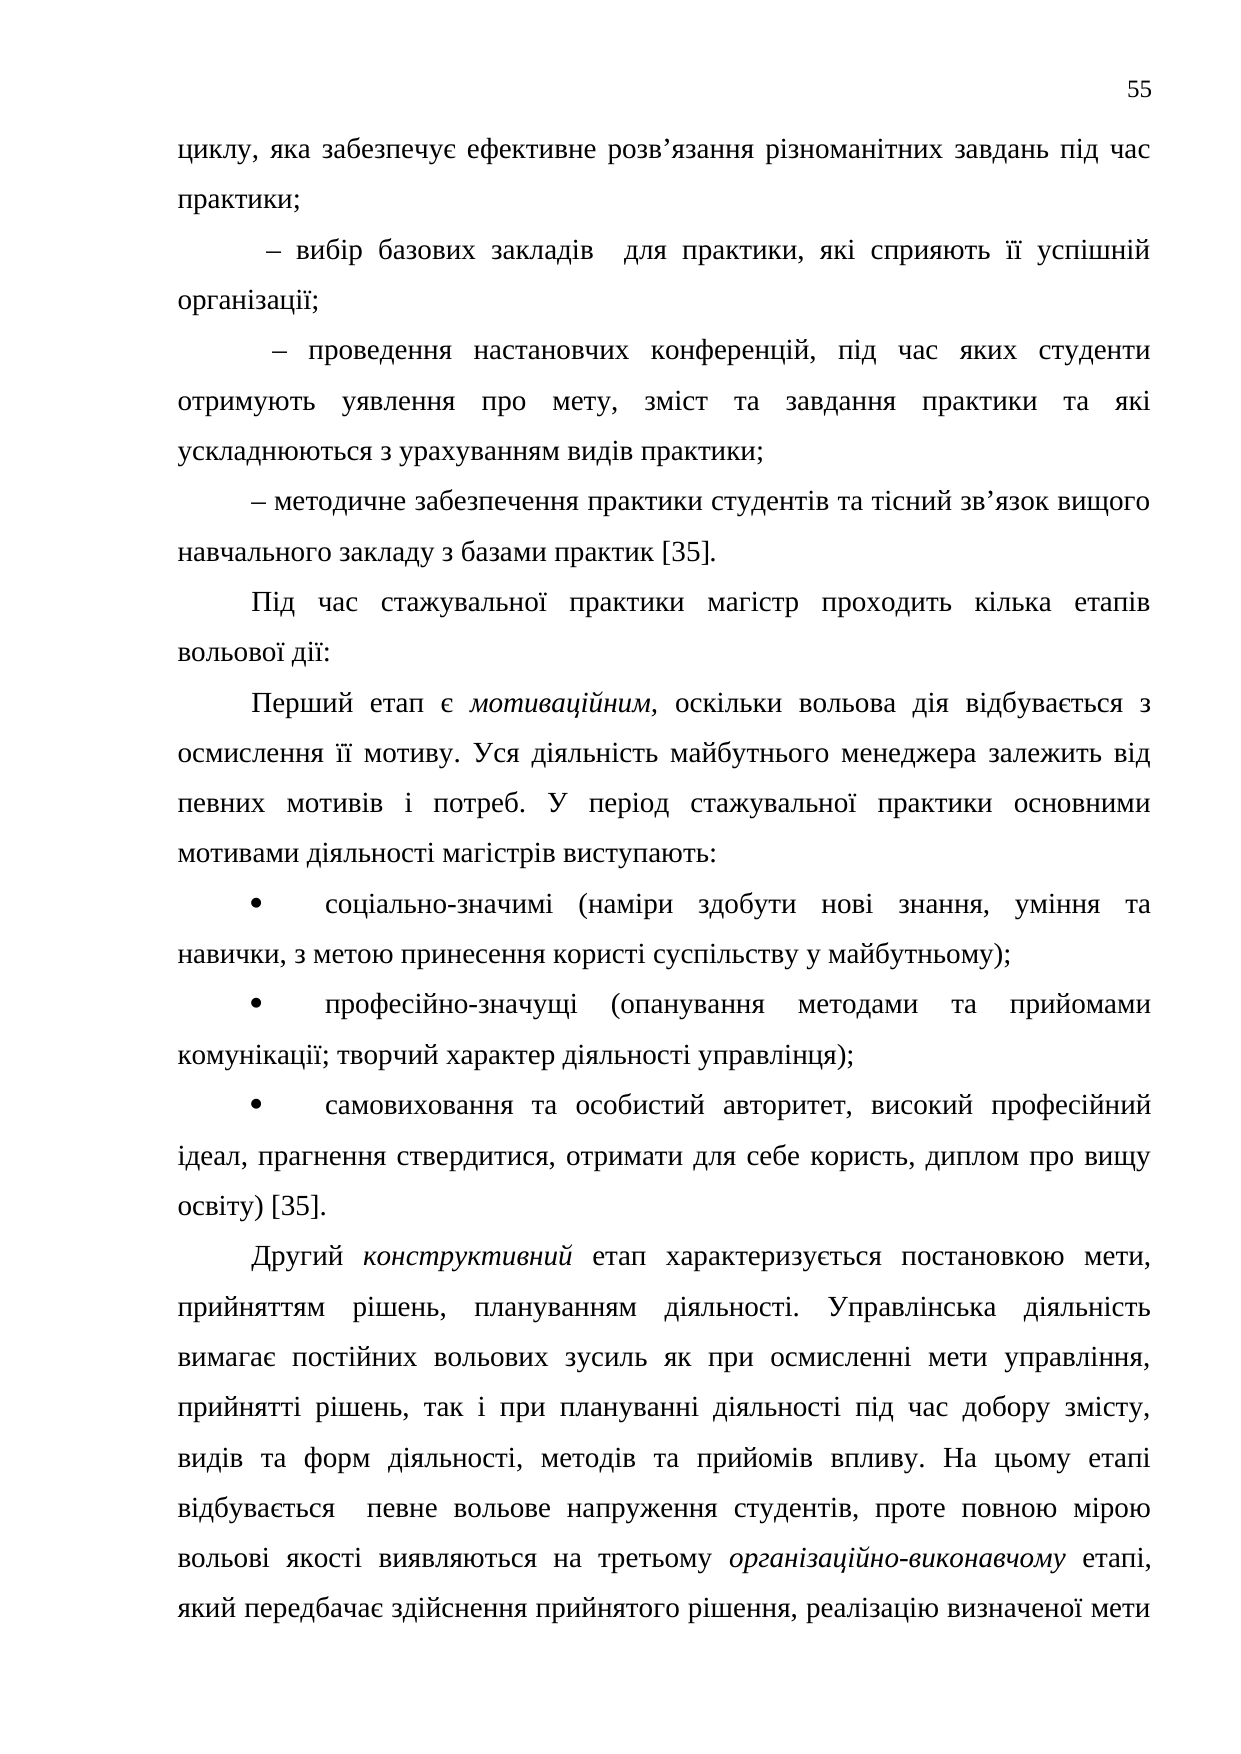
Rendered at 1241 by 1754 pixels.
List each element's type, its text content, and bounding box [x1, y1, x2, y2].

list самовиховання та особистий авторитет, високий професійний ідеал, прагнення ствердитися, отримати для себе користь, диплом про вищу освіту) [35]. [177, 1087, 1152, 1222]
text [177, 131, 1152, 215]
text – вибір базових закладів для практики, які сприяють її успішній організації; [177, 232, 1152, 316]
text – проведення настановчих конференцій, під час яких студенти отримують уявлення про мету, зміст та завдання практики та які ускладнюються з урахуванням видів практики; [177, 332, 1152, 467]
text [177, 1238, 1152, 1624]
text Під час стажувальної практики магістр проходить кілька етапів вольової дії: [177, 584, 1152, 668]
text Перший етап є мотиваційним, оскільки вольова дія відбувається з осмислення її мотиву. Уся діяльність майбутнього менеджера залежить від певних мотивів і потреб. У період стажувальної практики основними мотивами діяльності магістрів виступають: [177, 685, 1152, 869]
list професійно-значущі (опанування методами та прийомами комунікації; творчий характер діяльності управлінця); [177, 987, 1152, 1071]
list соціально-значимі (наміри здобути нові знання, уміння та навички, з метою принесення користі суспільству у майбутньому); [177, 886, 1152, 970]
text – методичне забезпечення практики студентів та тісний зв’язок вищого навчального закладу з базами практик [35]. [177, 483, 1152, 567]
